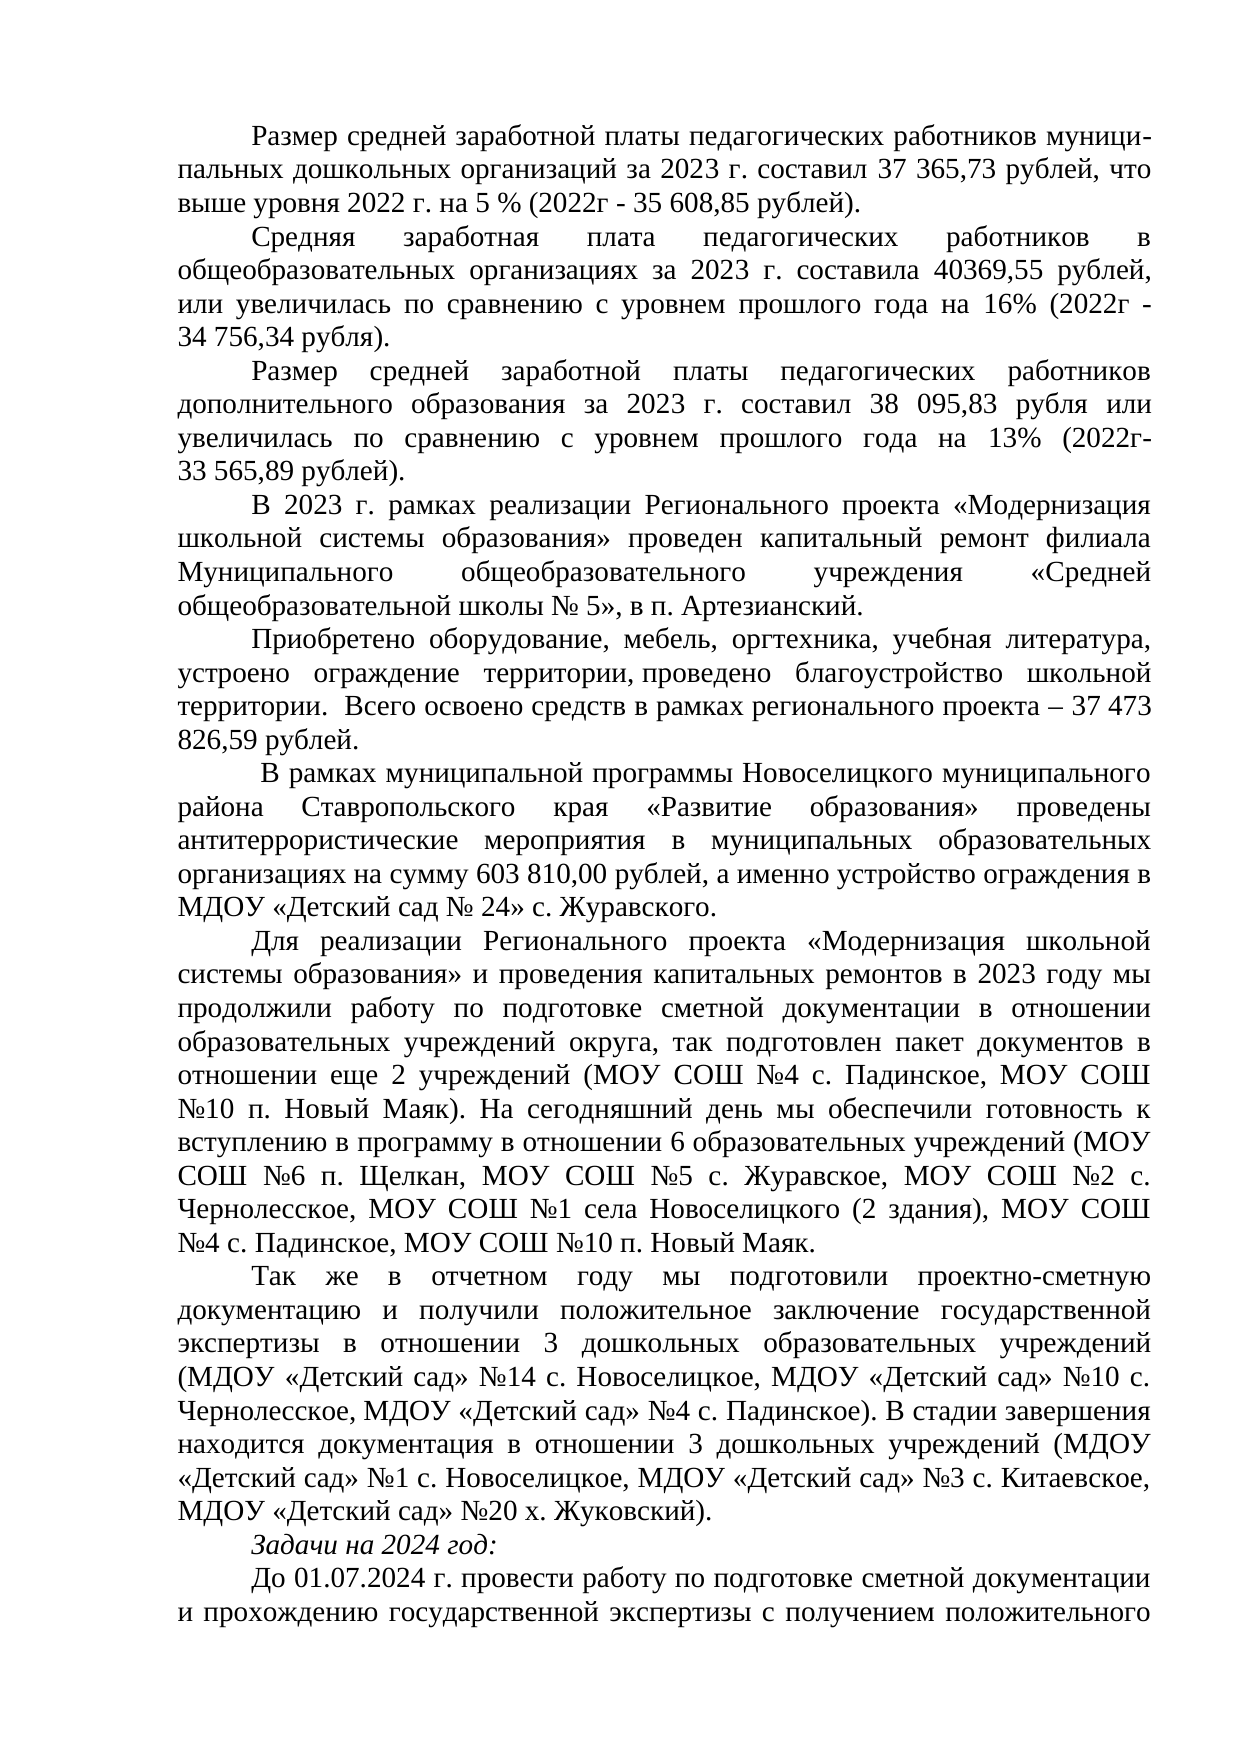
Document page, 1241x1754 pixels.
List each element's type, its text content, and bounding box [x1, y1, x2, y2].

text В 2023 г. рамках реализации Регионального проекта «Модернизация школьной системы образования» проведен капитальный ремонт филиала Муниципального общеобразовательного учреждения «Средней общеобразовательной школы № 5», в п. Артезианский. [177, 487, 1152, 621]
text Приобретено оборудование, мебель, оргтехника, учебная литература, устроено ограждение территории, проведено благоустройство школьной территории. Всего освоено средств в рамках регионального проекта – 37 473 826,59 рублей. [177, 621, 1152, 755]
text Задачи на 2024 год: [177, 1527, 1152, 1560]
text Так же в отчетном году мы подготовили проектно-сметную документацию и получили положительное заключение государственной экспертизы в отношении 3 дошкольных образовательных учреждений (МДОУ «Детский сад» №14 с. Новоселицкое, МДОУ «Детский сад» №10 с. Чернолесское, МДОУ «Детский сад» №4 с. Падинское). В стадии завершения находится документация в отношении 3 дошкольных учреждений (МДОУ «Детский сад» №1 с. Новоселицкое, МДОУ «Детский сад» №3 с. Китаевское, МДОУ «Детский сад» №20 х. Жуковский). [177, 1258, 1152, 1527]
text Размер средней заработной платы педагогических работников муниципальных дошкольных организаций за 2023 г. составил 37 365,73 рублей, что выше уровня 2022 г. на 5 % (2022г - 35 608,85 рублей). [177, 118, 1152, 219]
text Размер средней заработной платы педагогических работников дополнительного образования за 2023 г. составил 38 095,83 рубля или увеличилась по сравнению с уровнем прошлого года на 13% (2022г- 33 565,89 рублей). [177, 353, 1152, 487]
text В рамках муниципальной программы Новоселицкого муниципального района Ставропольского края «Развитие образования» проведены антитеррористические мероприятия в муниципальных образовательных организациях на сумму 603 810,00 рублей, а именно устройство ограждения в МДОУ «Детский сад № 24» с. Журавского. [177, 755, 1152, 923]
text Для реализации Регионального проекта «Модернизация школьной системы образования» и проведения капитальных ремонтов в 2023 году мы продолжили работу по подготовке сметной документации в отношении образовательных учреждений округа, так подготовлен пакет документов в отношении еще 2 учреждений (МОУ СОШ №4 с. Падинское, МОУ СОШ №10 п. Новый Маяк). На сегодняшний день мы обеспечили готовность к вступлению в программу в отношении 6 образовательных учреждений (МОУ СОШ №6 п. Щелкан, МОУ СОШ №5 с. Журавское, МОУ СОШ №2 с. Чернолесское, МОУ СОШ №1 села Новоселицкого (2 здания), МОУ СОШ №4 с. Падинское, МОУ СОШ №10 п. Новый Маяк. [177, 923, 1152, 1258]
text Средняя заработная плата педагогических работников в общеобразовательных организациях за 2023 г. составила 40369,55 рублей, или увеличилась по сравнению с уровнем прошлого года на 16% (2022г -34 756,34 рубля). [177, 219, 1152, 353]
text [177, 1560, 1152, 1627]
